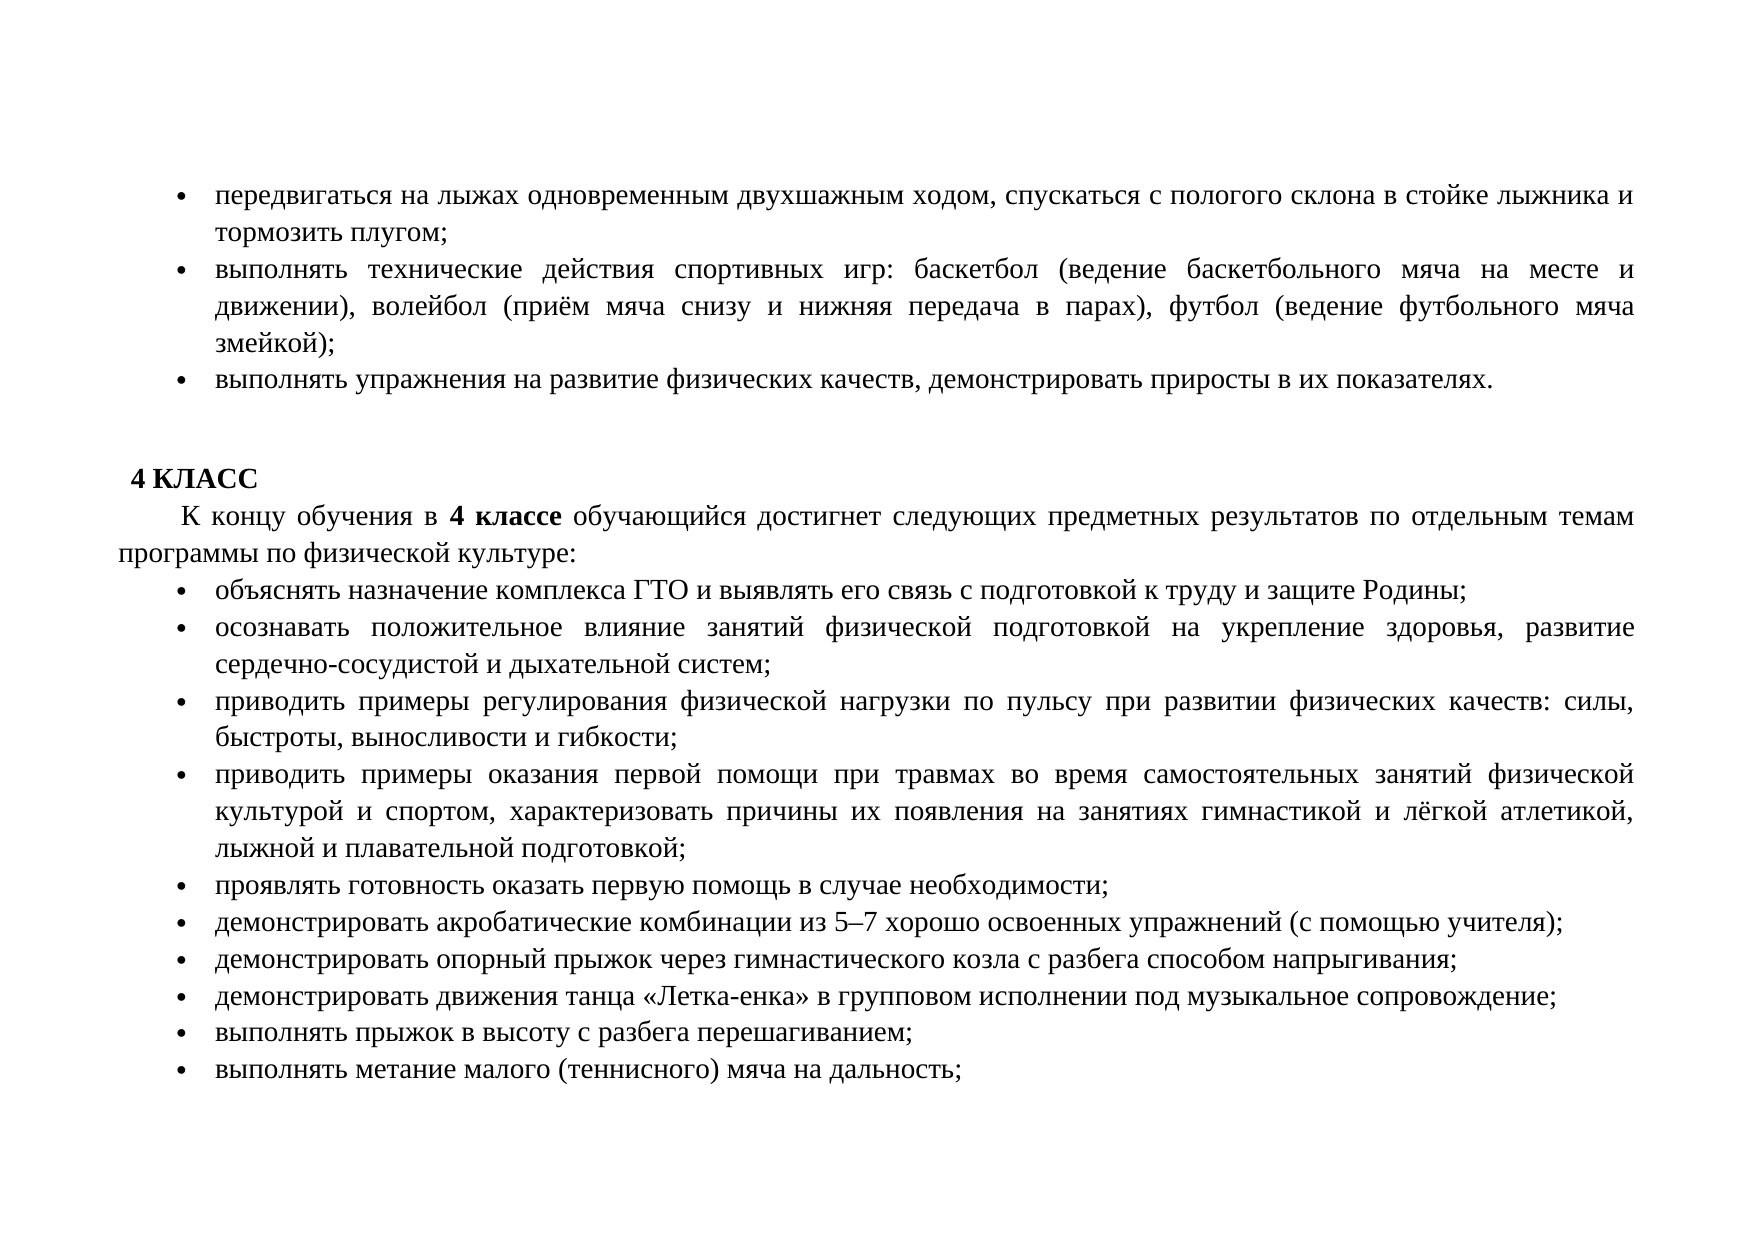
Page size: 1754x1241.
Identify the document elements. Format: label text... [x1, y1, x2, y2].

list выполнять упражнения на развитие физических качеств, демонстрировать приросты в их показателях. [177, 362, 1636, 395]
list выполнять технические действия спортивных игр: баскетбол (ведение баскетбольного мяча на месте и движении), волейбол (приём мяча снизу и нижняя передача в парах), футбол (ведение футбольного мяча змейкой); [177, 251, 1636, 358]
list приводить примеры регулирования физической нагрузки по пульсу при развитии физических качеств: силы, быстроты, выносливости и гибкости; [177, 683, 1636, 753]
list выполнять прыжок в высоту с разбега перешагиванием; [177, 1014, 1636, 1048]
list проявлять готовность оказать первую помощь в случае необходимости; [177, 867, 1636, 901]
list выполнять метание малого (теннисного) мяча на дальность; [177, 1051, 1636, 1085]
list объяснять назначение комплекса ГТО и выявлять его связь с подготовкой к труду и защите Родины; [177, 572, 1636, 606]
text 4 КЛАСС [131, 461, 1636, 495]
list демонстрировать опорный прыжок через гимнастического козла с разбега способом напрыгивания; [177, 941, 1636, 974]
list демонстрировать движения танца «Летка-енка» в групповом исполнении под музыкальное сопровождение; [177, 978, 1636, 1011]
list осознавать положительное влияние занятий физической подготовкой на укрепление здоровья, развитие сердечно-сосудистой и дыхательной систем; [177, 609, 1636, 679]
list демонстрировать акробатические комбинации из 5–7 хорошо освоенных упражнений (с помощью учителя); [177, 904, 1636, 937]
text К концу обучения в 4 классе обучающийся достигнет следующих предметных результатов по отдельным темам программы по физической культуре: [118, 498, 1636, 569]
list приводить примеры оказания первой помощи при травмах во время самостоятельных занятий физической культурой и спортом, характеризовать причины их появления на занятиях гимнастикой и лёгкой атлетикой, лыжной и плавательной подготовкой; [177, 756, 1636, 864]
list передвигаться на лыжах одновременным двухшажным ходом, спускаться с пологого склона в стойке лыжника и тормозить плугом; [177, 177, 1636, 248]
